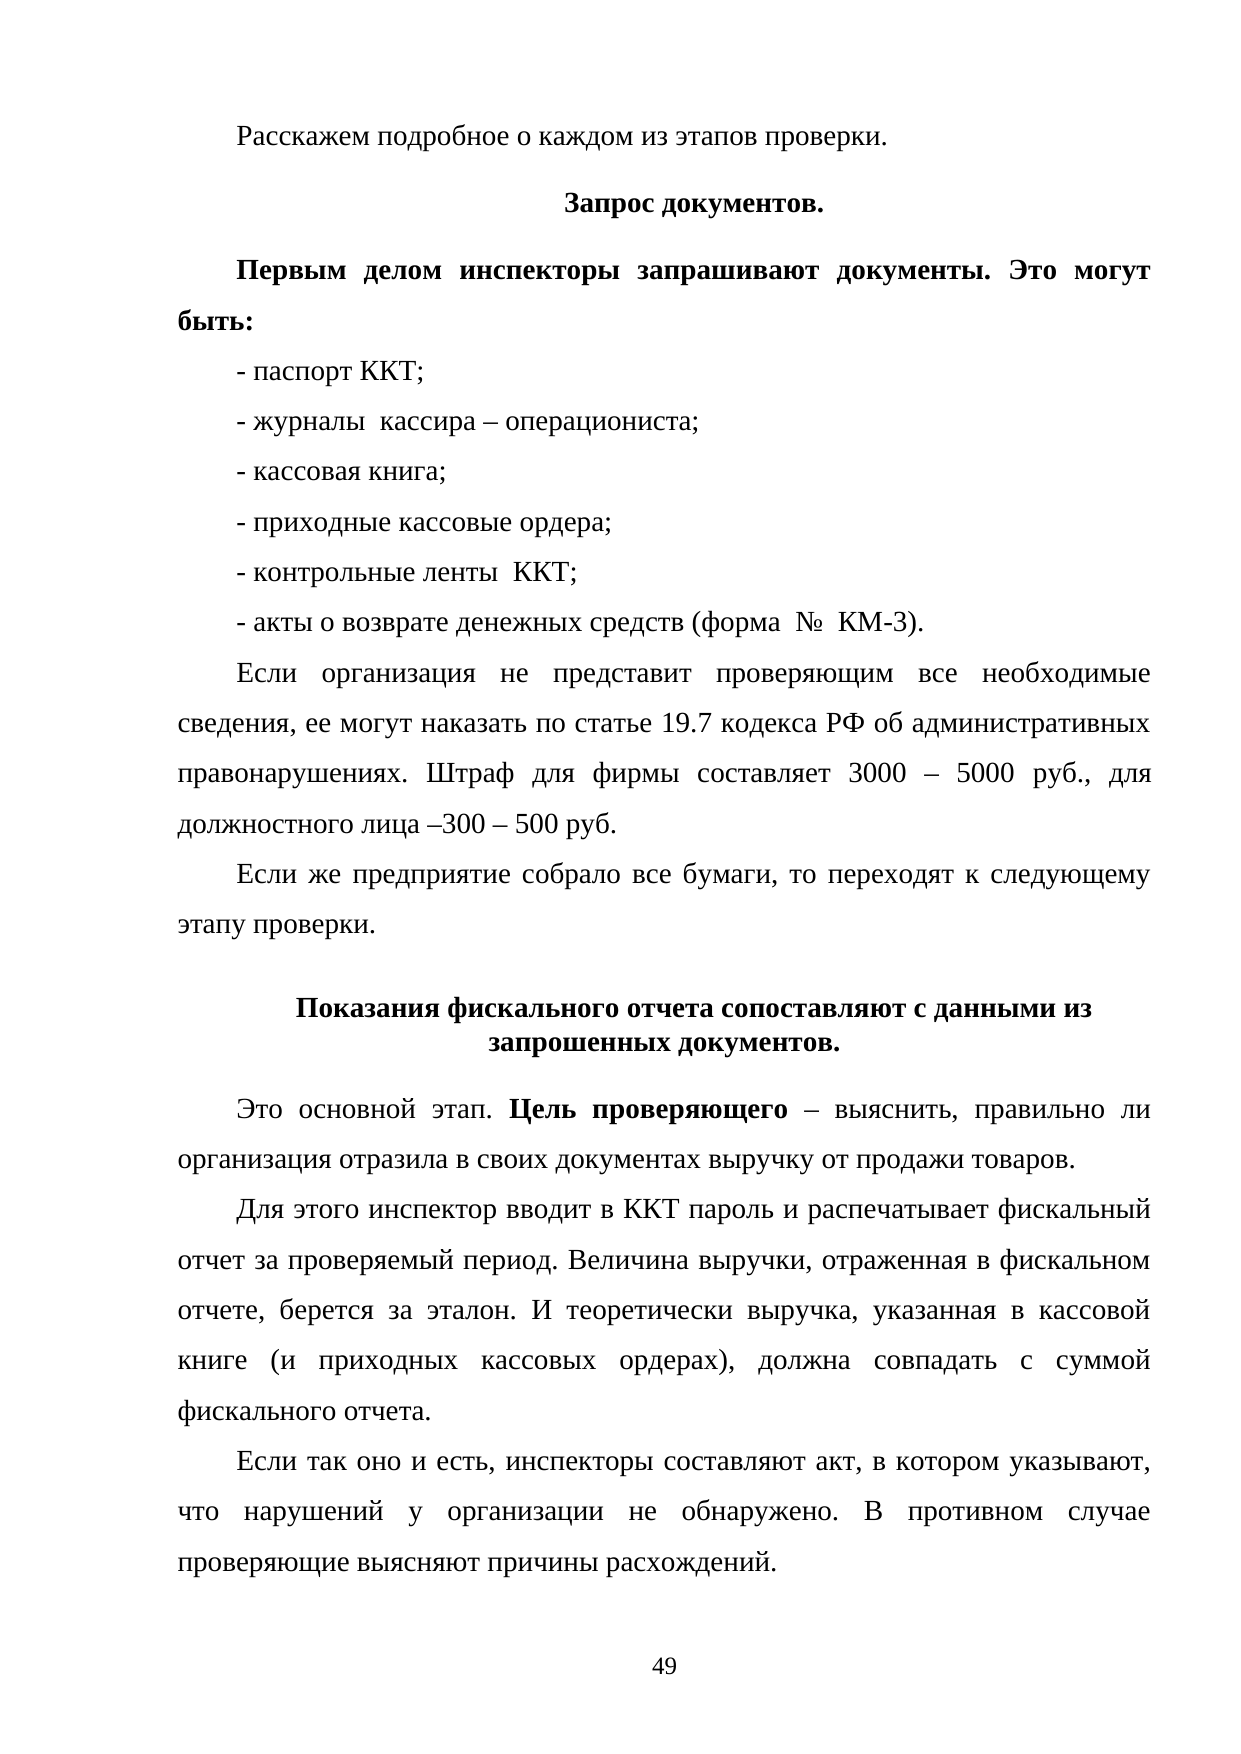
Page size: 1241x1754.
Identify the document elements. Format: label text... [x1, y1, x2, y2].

text - приходные кассовые ордера; [177, 504, 1152, 537]
text - кассовая книга; [177, 453, 1152, 487]
text Для этого инспектор вводит в ККТ пароль и распечатывает фискальный отчет за проверяемый период. Величина выручки, отраженная в фискальном отчете, берется за эталон. И теоретически выручка, указанная в кассовой книге (и приходных кассовых ордерах), должна совпадать с суммой фискального отчета. [177, 1191, 1152, 1426]
text - журналы кассира – операциониста; [177, 403, 1152, 437]
text - акты о возврате денежных средств (форма № КМ-3). [177, 604, 1152, 638]
text Расскажем подробное о каждом из этапов проверки. [177, 118, 1152, 152]
text Если так оно и есть, инспекторы составляют акт, в котором указывают, что нарушений у организации не обнаружено. В противном случае проверяющие выясняют причины расхождений. [177, 1443, 1152, 1577]
text Первым делом инспекторы запрашивают документы. Это могут быть: [177, 252, 1152, 336]
text Показания фискального отчета сопоставляют с данными из запрошенных документов. [177, 990, 1152, 1057]
text - паспорт ККТ; [177, 353, 1152, 386]
text - контрольные ленты ККТ; [177, 554, 1152, 588]
text Если же предприятие собрало все бумаги, то переходят к следующему этапу проверки. [177, 856, 1152, 940]
text Если организация не представит проверяющим все необходимые сведения, ее могут наказать по статье 19.7 кодекса РФ об административных правонарушениях. Штраф для фирмы составляет 3000 – 5000 руб., для должностного лица –300 – 500 руб. [177, 655, 1152, 839]
text Это основной этап. Цель проверяющего – выяснить, правильно ли организация отразила в своих документах выручку от продажи товаров. [177, 1091, 1152, 1175]
text Запрос документов. [177, 185, 1152, 219]
